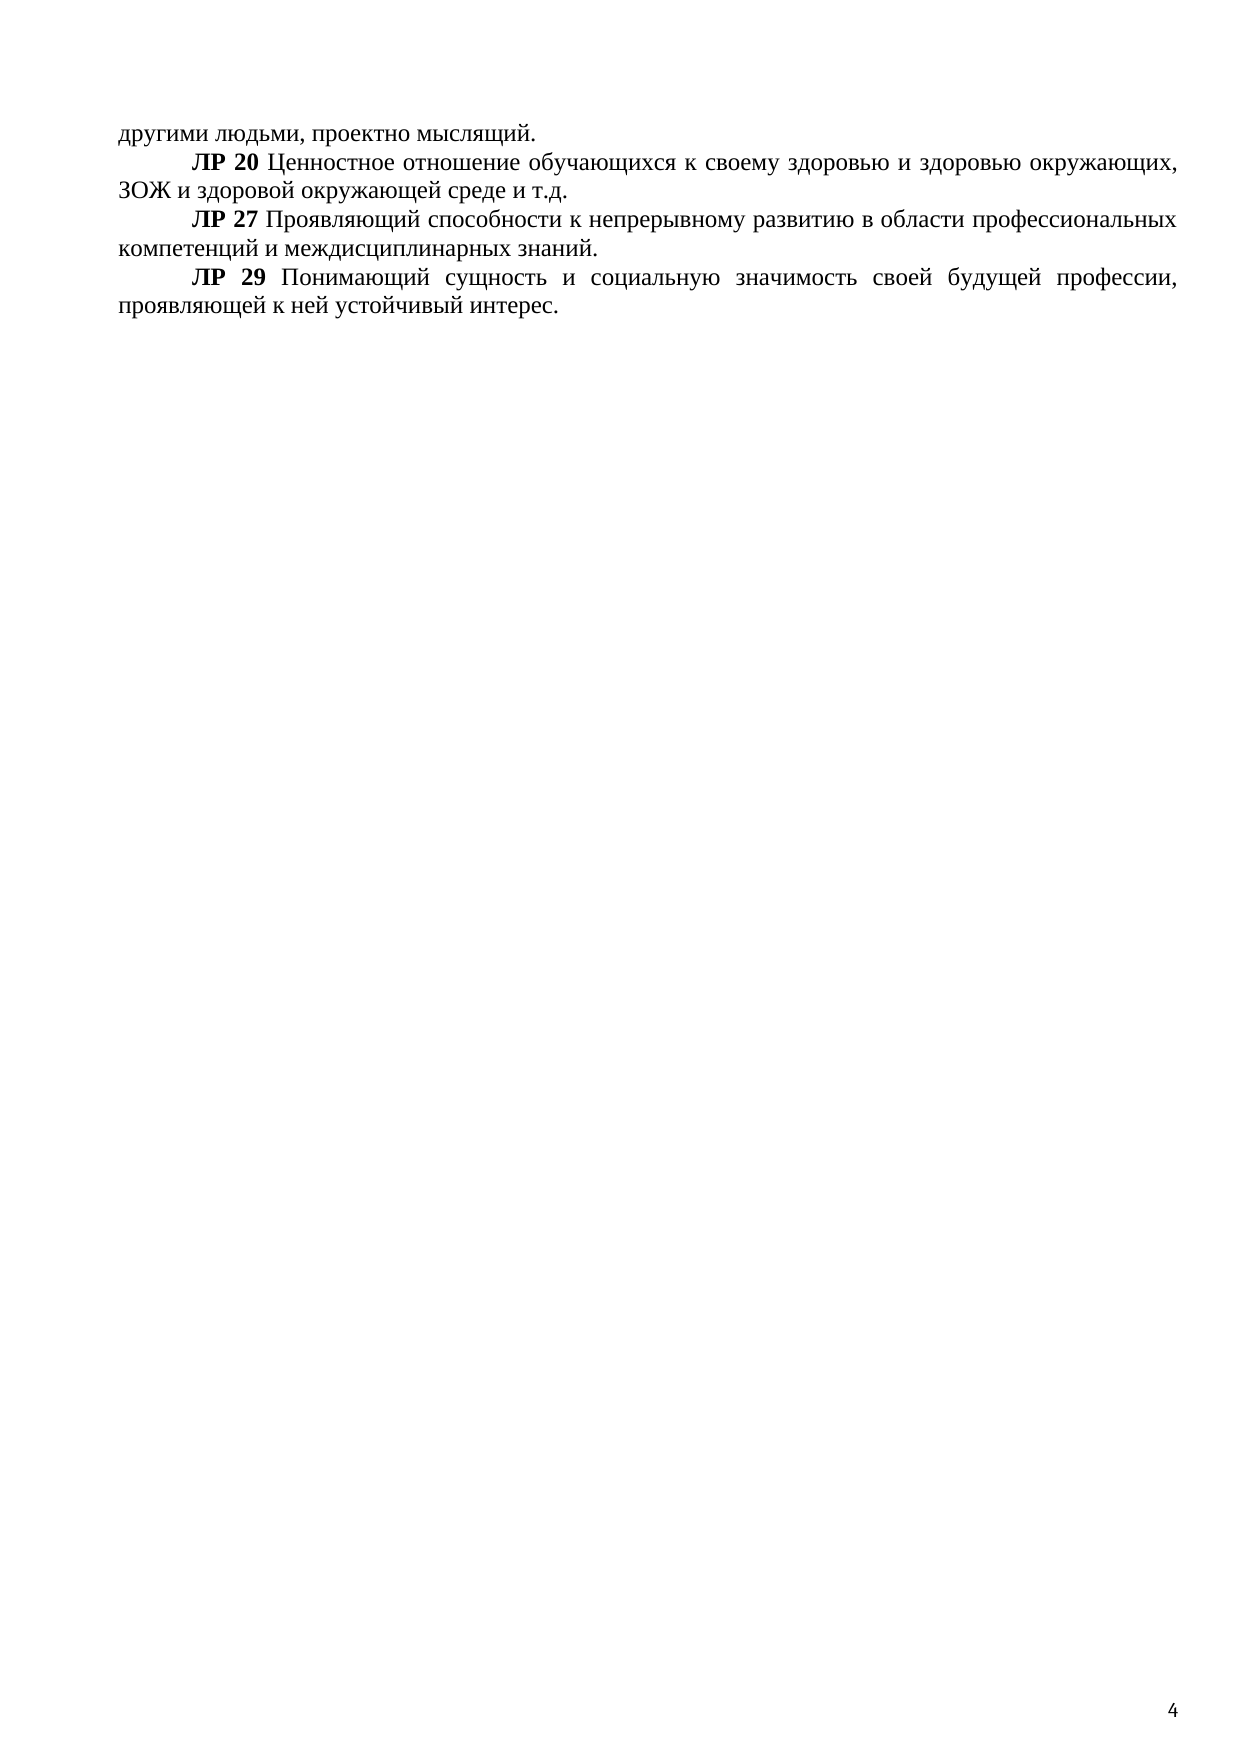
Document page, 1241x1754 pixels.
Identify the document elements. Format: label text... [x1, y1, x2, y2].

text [118, 118, 1178, 147]
text ЛР 27 Проявляющий способности к непрерывному развитию в области профессиональных компетенций и междисциплинарных знаний. [118, 204, 1178, 262]
text ЛР 29 Понимающий сущность и социальную значимость своей будущей профессии, проявляющей к ней устойчивый интерес. [118, 262, 1178, 319]
text ЛР 20 Ценностное отношение обучающихся к своему здоровью и здоровью окружающих, ЗОЖ и здоровой окружающей среде и т.д. [118, 147, 1178, 204]
